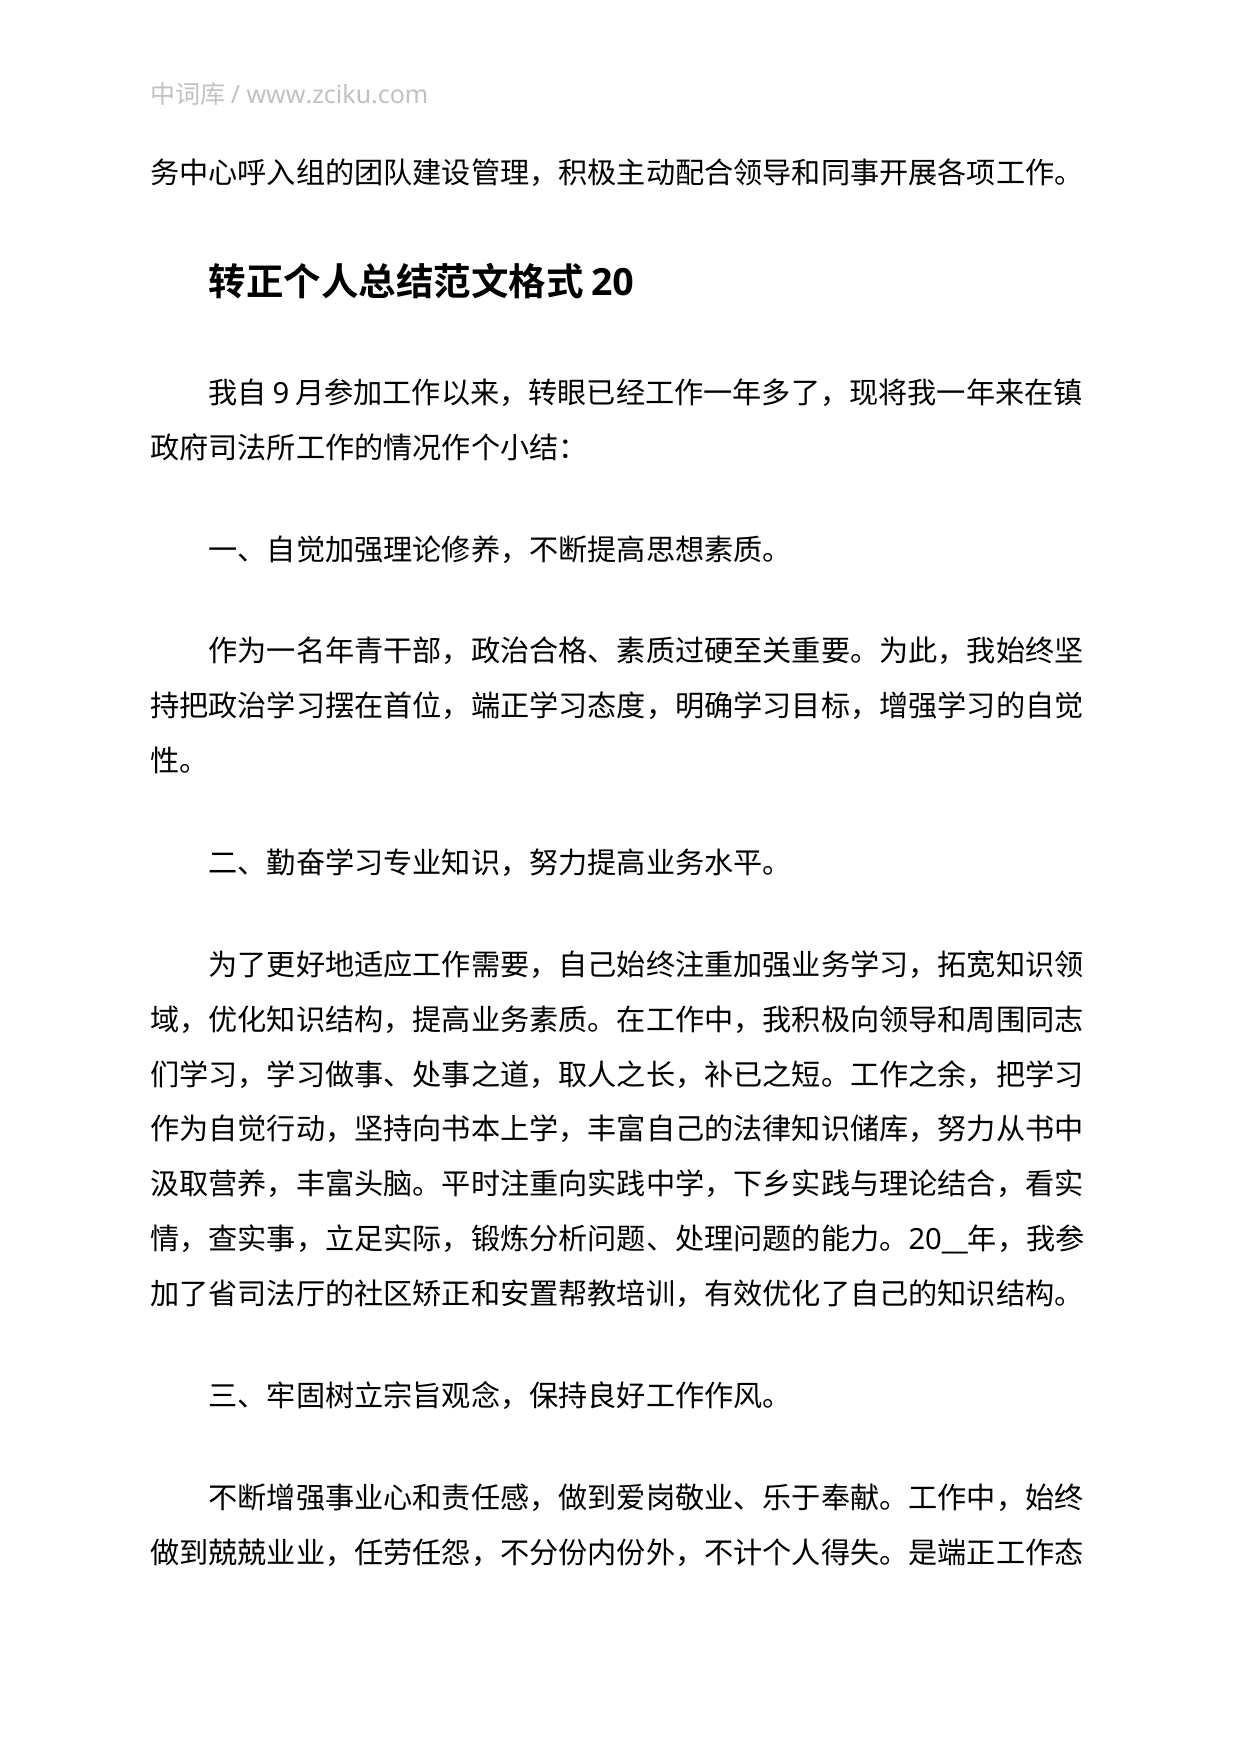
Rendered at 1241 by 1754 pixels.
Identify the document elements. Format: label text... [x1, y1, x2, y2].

text 我自9月参加工作以来，转眼已经工作一年多了，现将我一年来在镇政府司法所工作的情况作个小结： [150, 369, 1090, 467]
text 一、自觉加强理论修养，不断提高思想素质。 [150, 526, 1090, 568]
text 为了更好地适应工作需要，自己始终注重加强业务学习，拓宽知识领域，优化知识结构，提高业务素质。在工作中，我积极向领导和周围同志们学习，学习做事、处事之道，取人之长，补已之短。工作之余，把学习作为自觉行动，坚持向书本上学，丰富自己的法律知识储库，努力从书中汲取营养，丰富头脑。平时注重向实践中学，下乡实践与理论结合，看实情，查实事，立足实际，锻炼分析问题、处理问题的能力。20__年，我参加了省司法厅的社区矫正和安置帮教培训，有效优化了自己的知识结构。 [150, 941, 1090, 1313]
text 作为一名年青干部，政治合格、素质过硬至关重要。为此，我始终坚持把政治学习摆在首位，端正学习态度，明确学习目标，增强学习的自觉性。 [150, 628, 1090, 780]
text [150, 1474, 1090, 1571]
text 转正个人总结范文格式20 [150, 252, 1090, 306]
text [150, 150, 1090, 192]
text 二、勤奋学习专业知识，努力提高业务水平。 [150, 839, 1090, 882]
text 三、牢固树立宗旨观念，保持良好工作作风。 [150, 1372, 1090, 1415]
